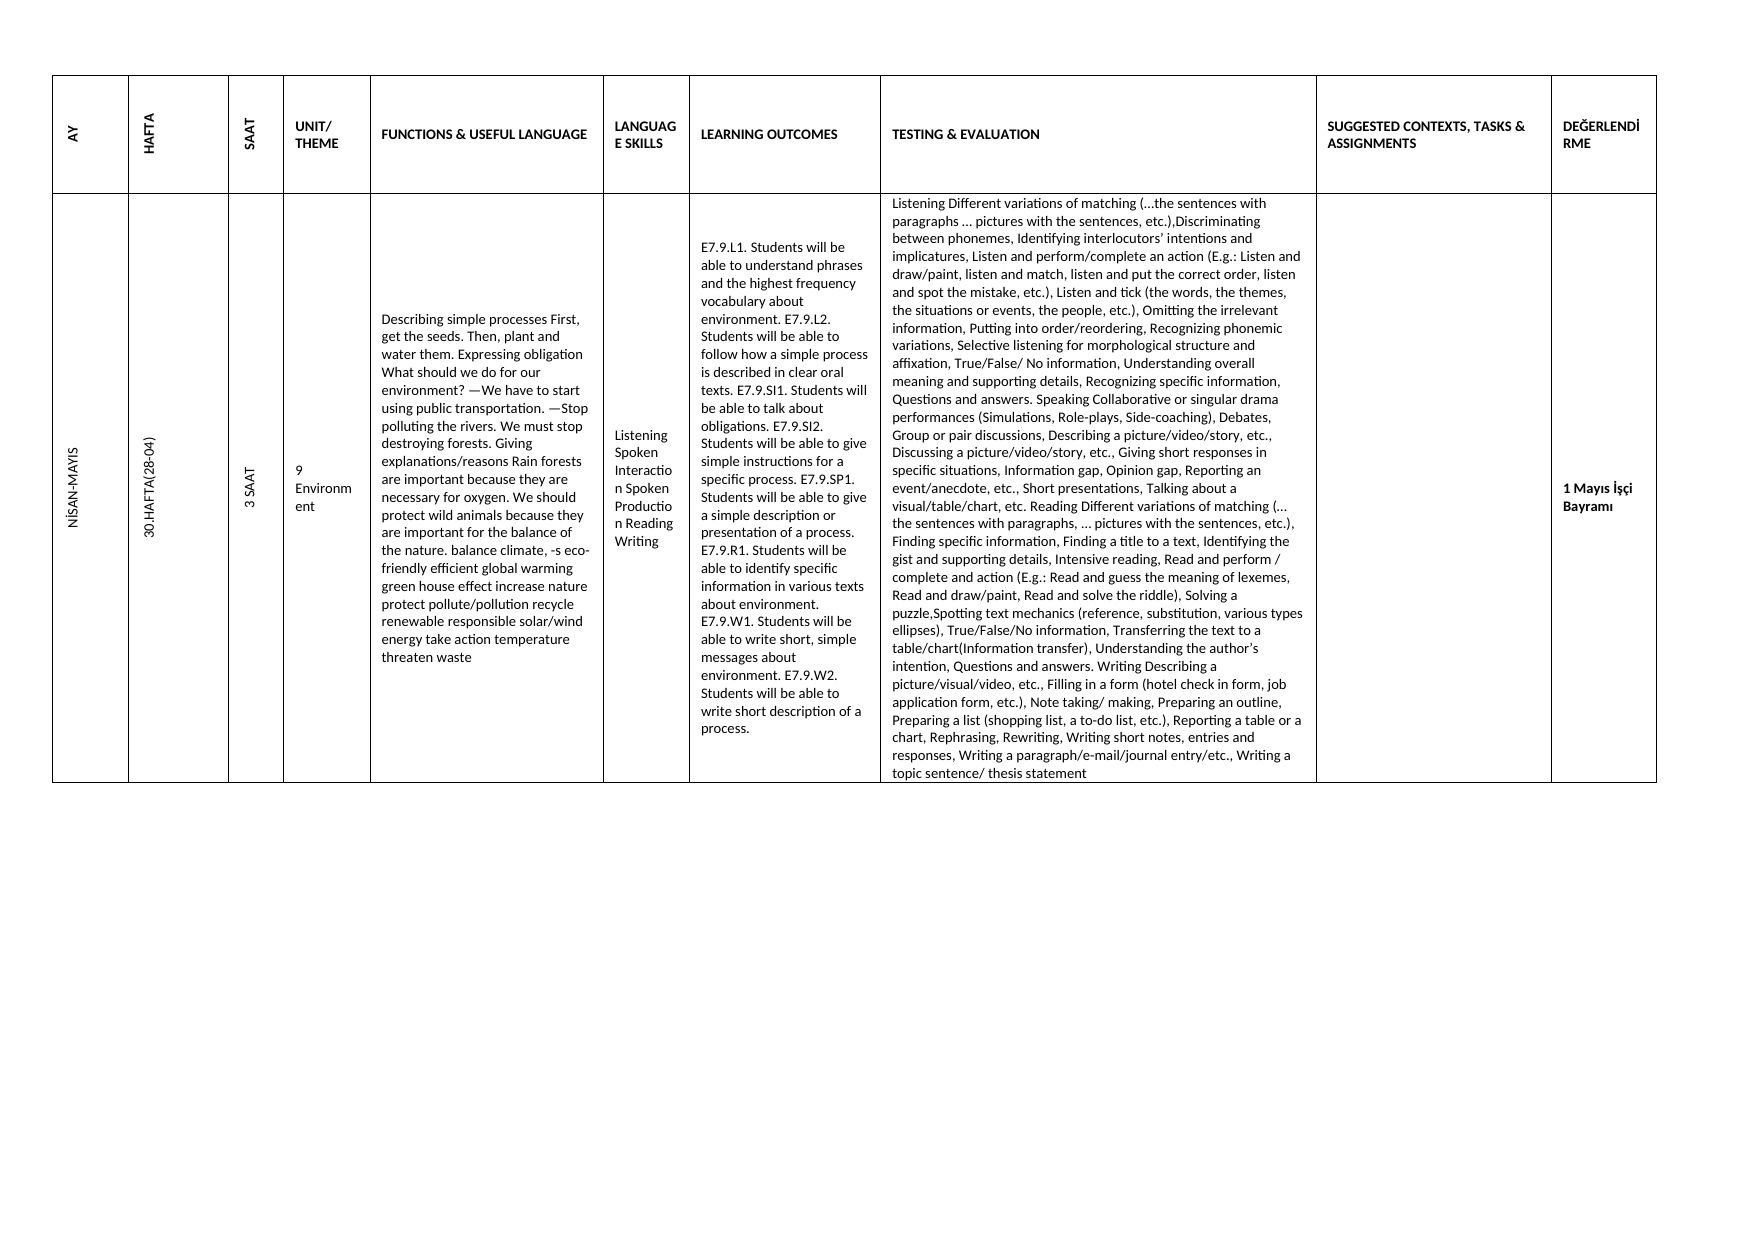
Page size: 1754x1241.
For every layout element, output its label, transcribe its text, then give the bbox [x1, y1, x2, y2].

table_header FUNCTIONS & USEFUL LANGUAGE [371, 76, 603, 193]
table_cell Describing simple processes First, get the seeds. Then, plant and water them. Expressing obligation What should we do for our environment? —We have to start using public transportation. —Stop polluting the rivers. We must stop destroying forests. Giving explanations/reasons Rain forests are important because they are necessary for oxygen. We should protect wild animals because they are important for the balance of the nature. balance climate, -s eco-friendly efficient global warming green house effect increase nature protect pollute/pollution recycle renewable responsible solar/wind energy take action temperature threaten waste [371, 194, 603, 782]
table_cell NİSAN-MAYIS [53, 194, 128, 782]
table_header LANGUAGE SKILLS [604, 76, 689, 193]
table_header HAFTA [129, 76, 228, 193]
table_header UNIT/THEME [284, 76, 370, 193]
table_header TESTING & EVALUATION [881, 76, 1316, 193]
table_cell [1317, 194, 1551, 782]
table_cell 30.HAFTA(28-04) [129, 194, 228, 782]
table_cell Listening Spoken Interaction Spoken Production Reading Writing [604, 194, 689, 782]
table_cell 9 Environment [284, 194, 370, 782]
table_header SAAT [229, 76, 283, 193]
table_cell 3 SAAT [229, 194, 283, 782]
table_cell E7.9.L1. Students will be able to understand phrases and the highest frequency vocabulary about environment. E7.9.L2. Students will be able to follow how a simple process is described in clear oral texts. E7.9.SI1. Students will be able to talk about obligations. E7.9.SI2. Students will be able to give simple instructions for a specific process. E7.9.SP1. Students will be able to give a simple description or presentation of a process. E7.9.R1. Students will be able to identify specific information in various texts about environment. E7.9.W1. Students will be able to write short, simple messages about environment. E7.9.W2. Students will be able to write short description of a process. [690, 194, 880, 782]
table_cell 1 Mayıs İşçi Bayramı [1552, 194, 1656, 782]
table_cell Listening Different variations of matching (…the sentences with paragraphs … pictures with the sentences, etc.),Discriminating between phonemes, Identifying interlocutors’ intentions and implicatures, Listen and perform/complete an action (E.g.: Listen and draw/paint, listen and match, listen and put the correct order, listen and spot the mistake, etc.), Listen and tick (the words, the themes, the situations or events, the people, etc.), Omitting the irrelevant information, Putting into order/reordering, Recognizing phonemic variations, Selective listening for morphological structure and affixation, True/False/ No information, Understanding overall meaning and supporting details, Recognizing specific information, Questions and answers. Speaking Collaborative or singular drama performances (Simulations, Role-plays, Side-coaching), Debates, Group or pair discussions, Describing a picture/video/story, etc., Discussing a picture/video/story, etc., Giving short responses in specific situations, Information gap, Opinion gap, Reporting an event/anecdote, etc., Short presentations, Talking about a visual/table/chart, etc. Reading Different variations of matching (…the sentences with paragraphs, … pictures with the sentences, etc.), Finding specific information, Finding a title to a text, Identifying the gist and supporting details, Intensive reading, Read and perform / complete and action (E.g.: Read and guess the meaning of lexemes, Read and draw/paint, Read and solve the riddle), Solving a puzzle,Spotting text mechanics (reference, substitution, various types ellipses), True/False/No information, Transferring the text to a table/chart(Information transfer), Understanding the author’s intention, Questions and answers. Writing Describing a picture/visual/video, etc., Filling in a form (hotel check in form, job application form, etc.), Note taking/ making, Preparing an outline, Preparing a list (shopping list, a to-do list, etc.), Reporting a table or a chart, Rephrasing, Rewriting, Writing short notes, entries and responses, Writing a paragraph/e-mail/journal entry/etc., Writing a topic sentence/ thesis statement [881, 194, 1316, 782]
table_header SUGGESTED CONTEXTS, TASKS & ASSIGNMENTS [1317, 76, 1551, 193]
table_header LEARNING OUTCOMES [690, 76, 880, 193]
table_header DEĞERLENDİRME [1552, 76, 1656, 193]
table_header AY [53, 76, 128, 193]
